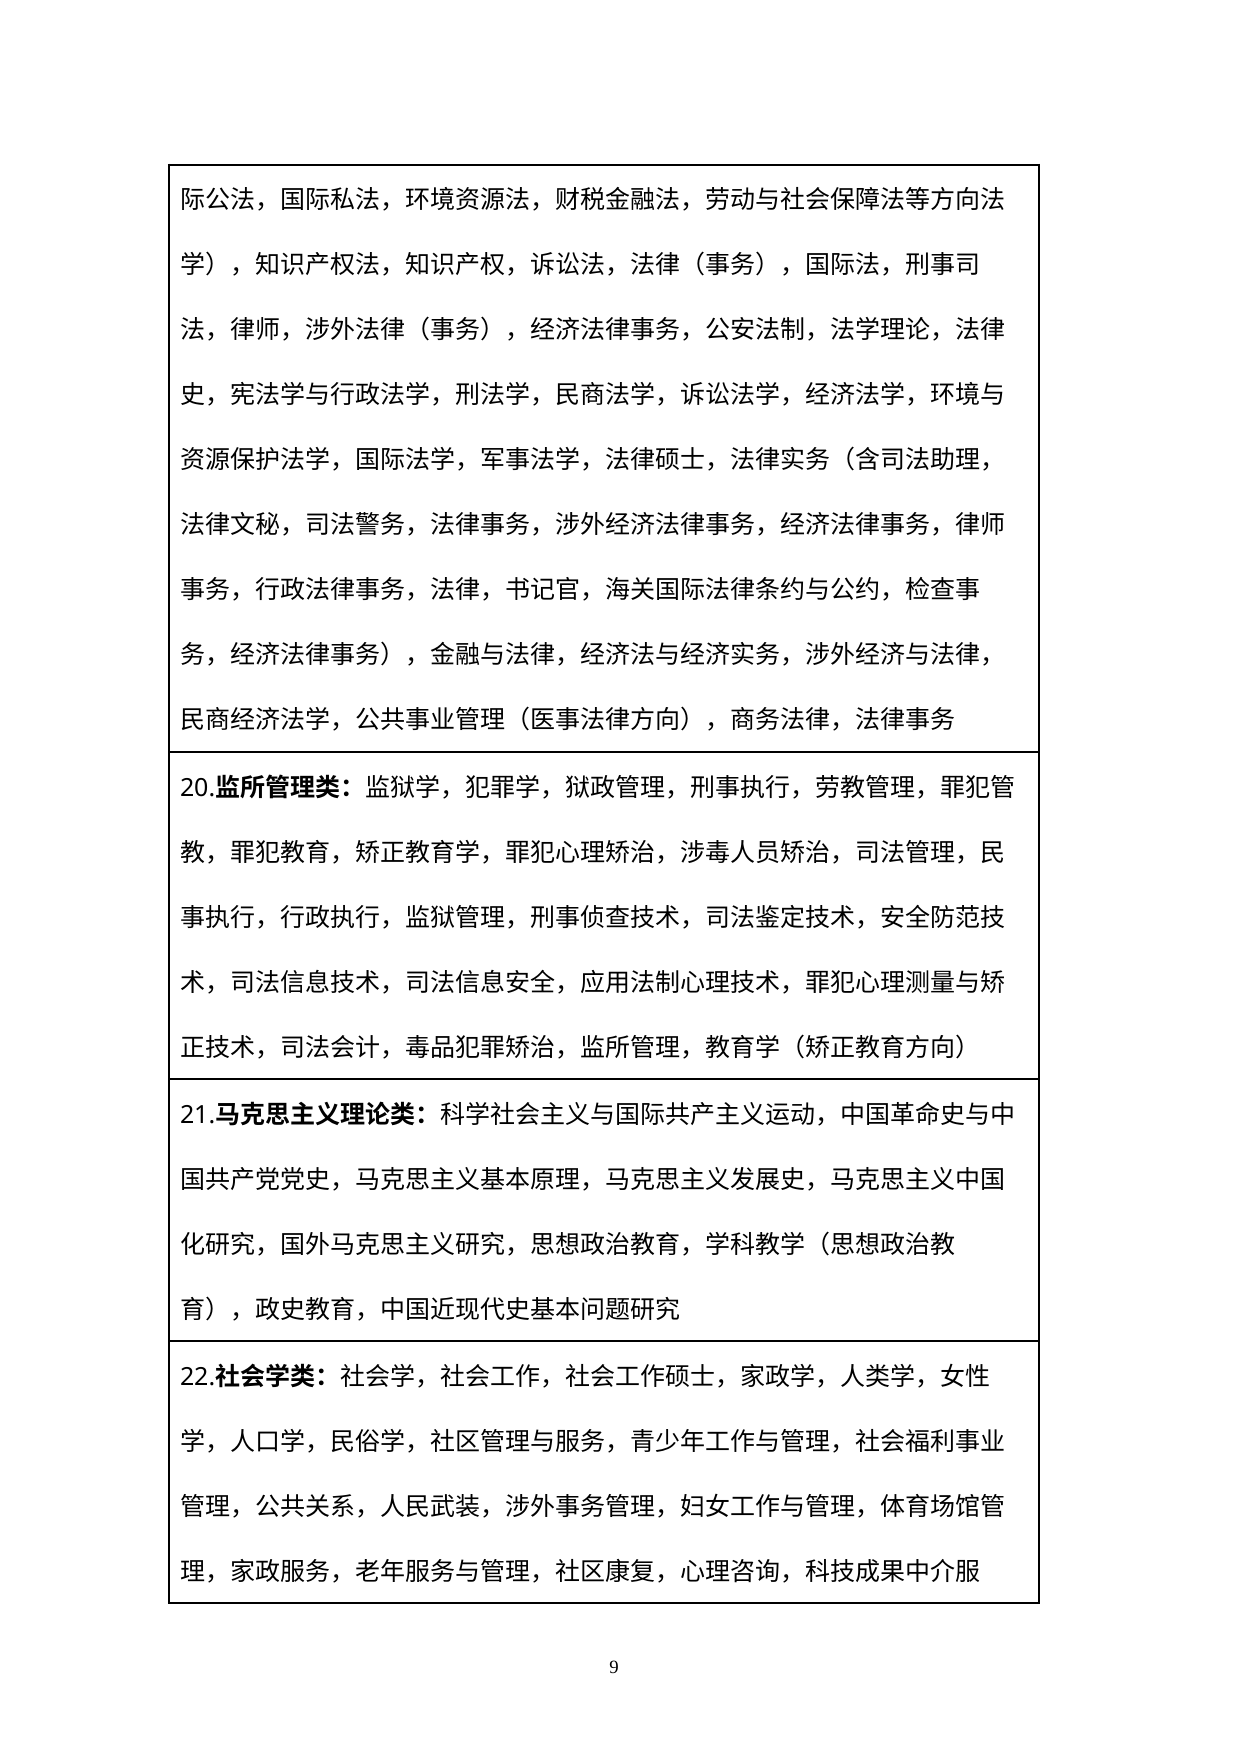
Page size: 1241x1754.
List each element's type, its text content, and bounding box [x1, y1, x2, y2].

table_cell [170, 166, 1038, 751]
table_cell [170, 1342, 1038, 1602]
table_cell 20.监所管理类：监狱学，犯罪学，狱政管理，刑事执行，劳教管理，罪犯管教，罪犯教育，矫正教育学，罪犯心理矫治，涉毒人员矫治，司法管理，民事执行，行政执行，监狱管理，刑事侦查技术，司法鉴定技术，安全防范技术，司法信息技术，司法信息安全，应用法制心理技术，罪犯心理测量与矫正技术，司法会计，毒品犯罪矫治，监所管理，教育学（矫正教育方向） [170, 753, 1038, 1078]
table_cell 21.马克思主义理论类：科学社会主义与国际共产主义运动，中国革命史与中国共产党党史，马克思主义基本原理，马克思主义发展史，马克思主义中国化研究，国外马克思主义研究，思想政治教育，学科教学（思想政治教育），政史教育，中国近现代史基本问题研究 [170, 1080, 1038, 1340]
